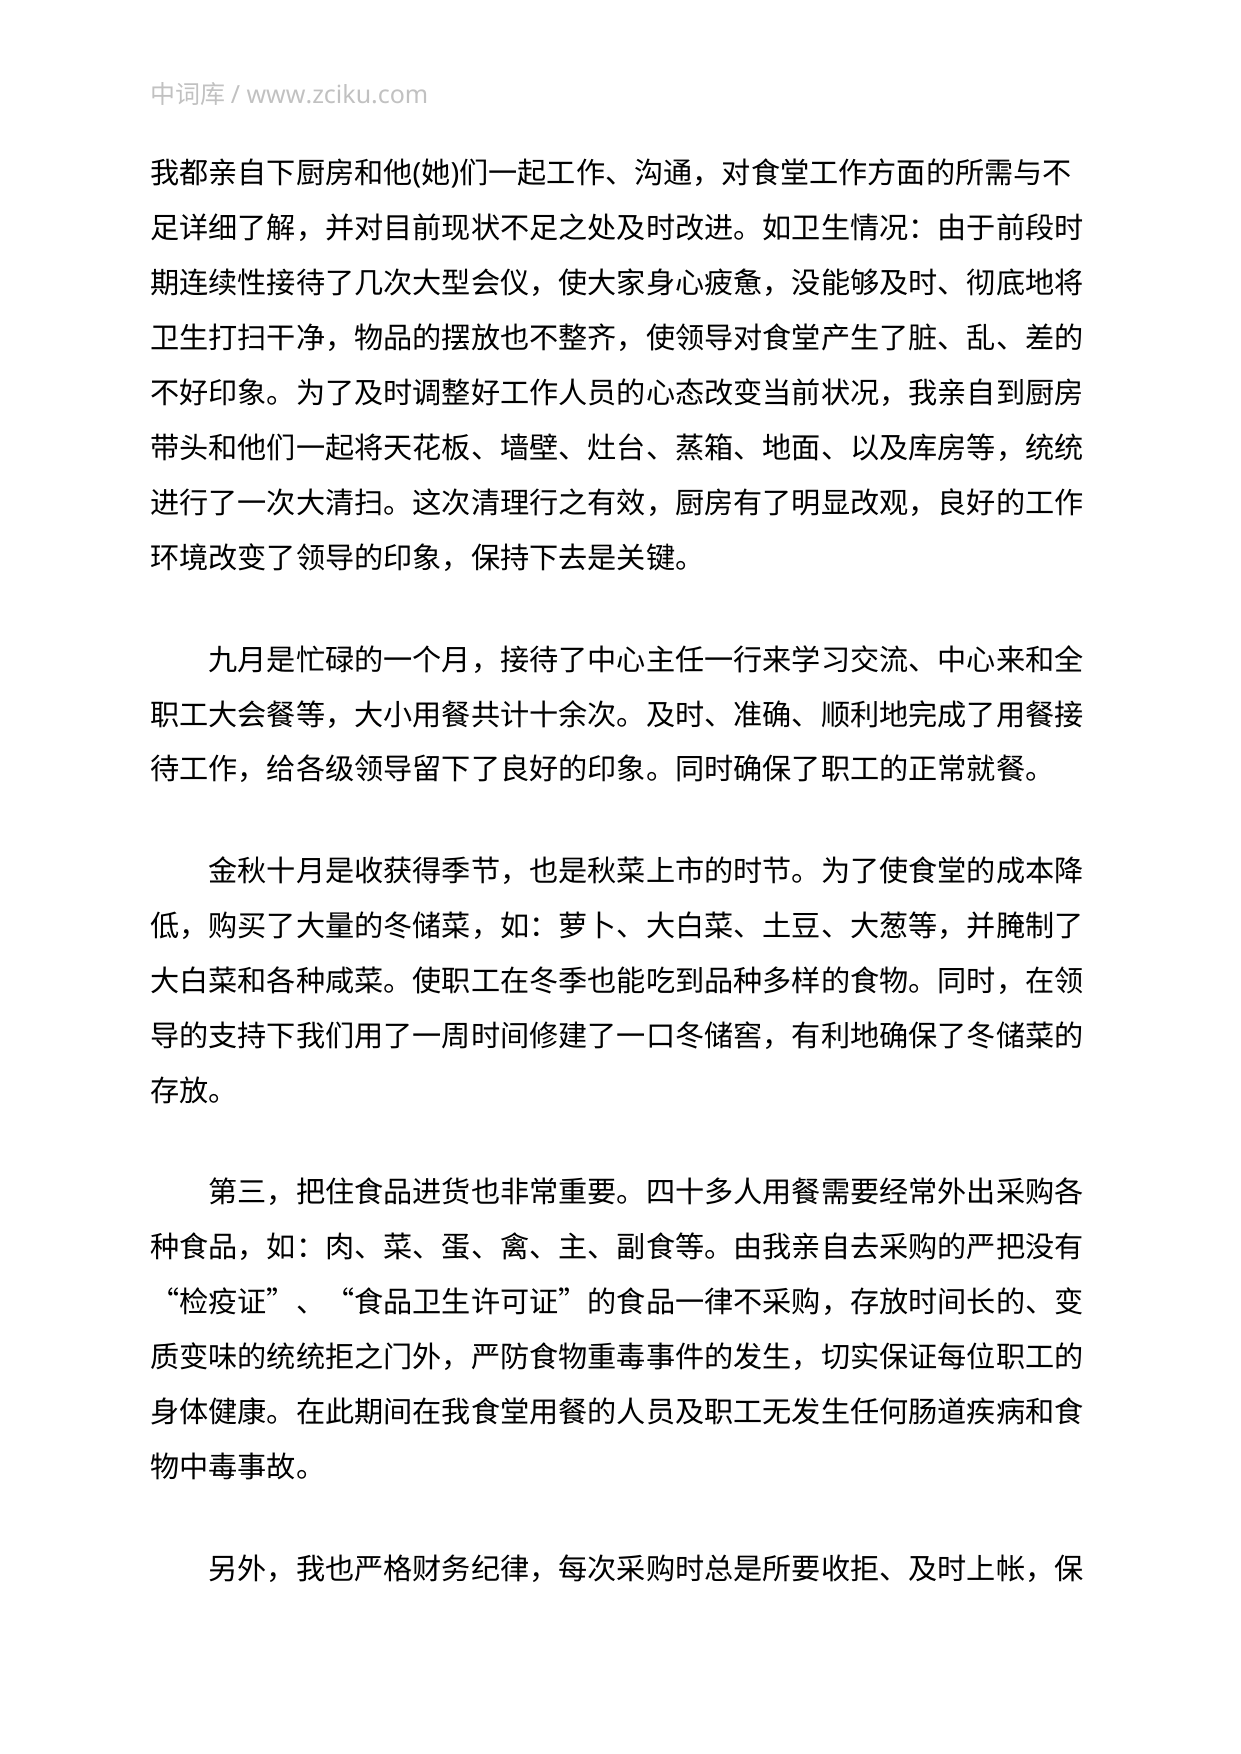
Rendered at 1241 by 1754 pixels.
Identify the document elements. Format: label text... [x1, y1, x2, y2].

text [150, 150, 1090, 577]
text 九月是忙碌的一个月，接待了中心主任一行来学习交流、中心来和全职工大会餐等，大小用餐共计十余次。及时、准确、顺利地完成了用餐接待工作，给各级领导留下了良好的印象。同时确保了职工的正常就餐。 [150, 636, 1090, 788]
text 金秋十月是收获得季节，也是秋菜上市的时节。为了使食堂的成本降低，购买了大量的冬储菜，如：萝卜、大白菜、土豆、大葱等，并腌制了大白菜和各种咸菜。使职工在冬季也能吃到品种多样的食物。同时，在领导的支持下我们用了一周时间修建了一口冬储窖，有利地确保了冬储菜的存放。 [150, 848, 1090, 1109]
text 第三，把住食品进货也非常重要。四十多人用餐需要经常外出采购各种食品，如：肉、菜、蛋、禽、主、副食等。由我亲自去采购的严把没有“检疫证”、“食品卫生许可证”的食品一律不采购，存放时间长的、变质变味的统统拒之门外，严防食物重毒事件的发生，切实保证每位职工的身体健康。在此期间在我食堂用餐的人员及职工无发生任何肠道疾病和食物中毒事故。 [150, 1169, 1090, 1486]
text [150, 1545, 1090, 1588]
